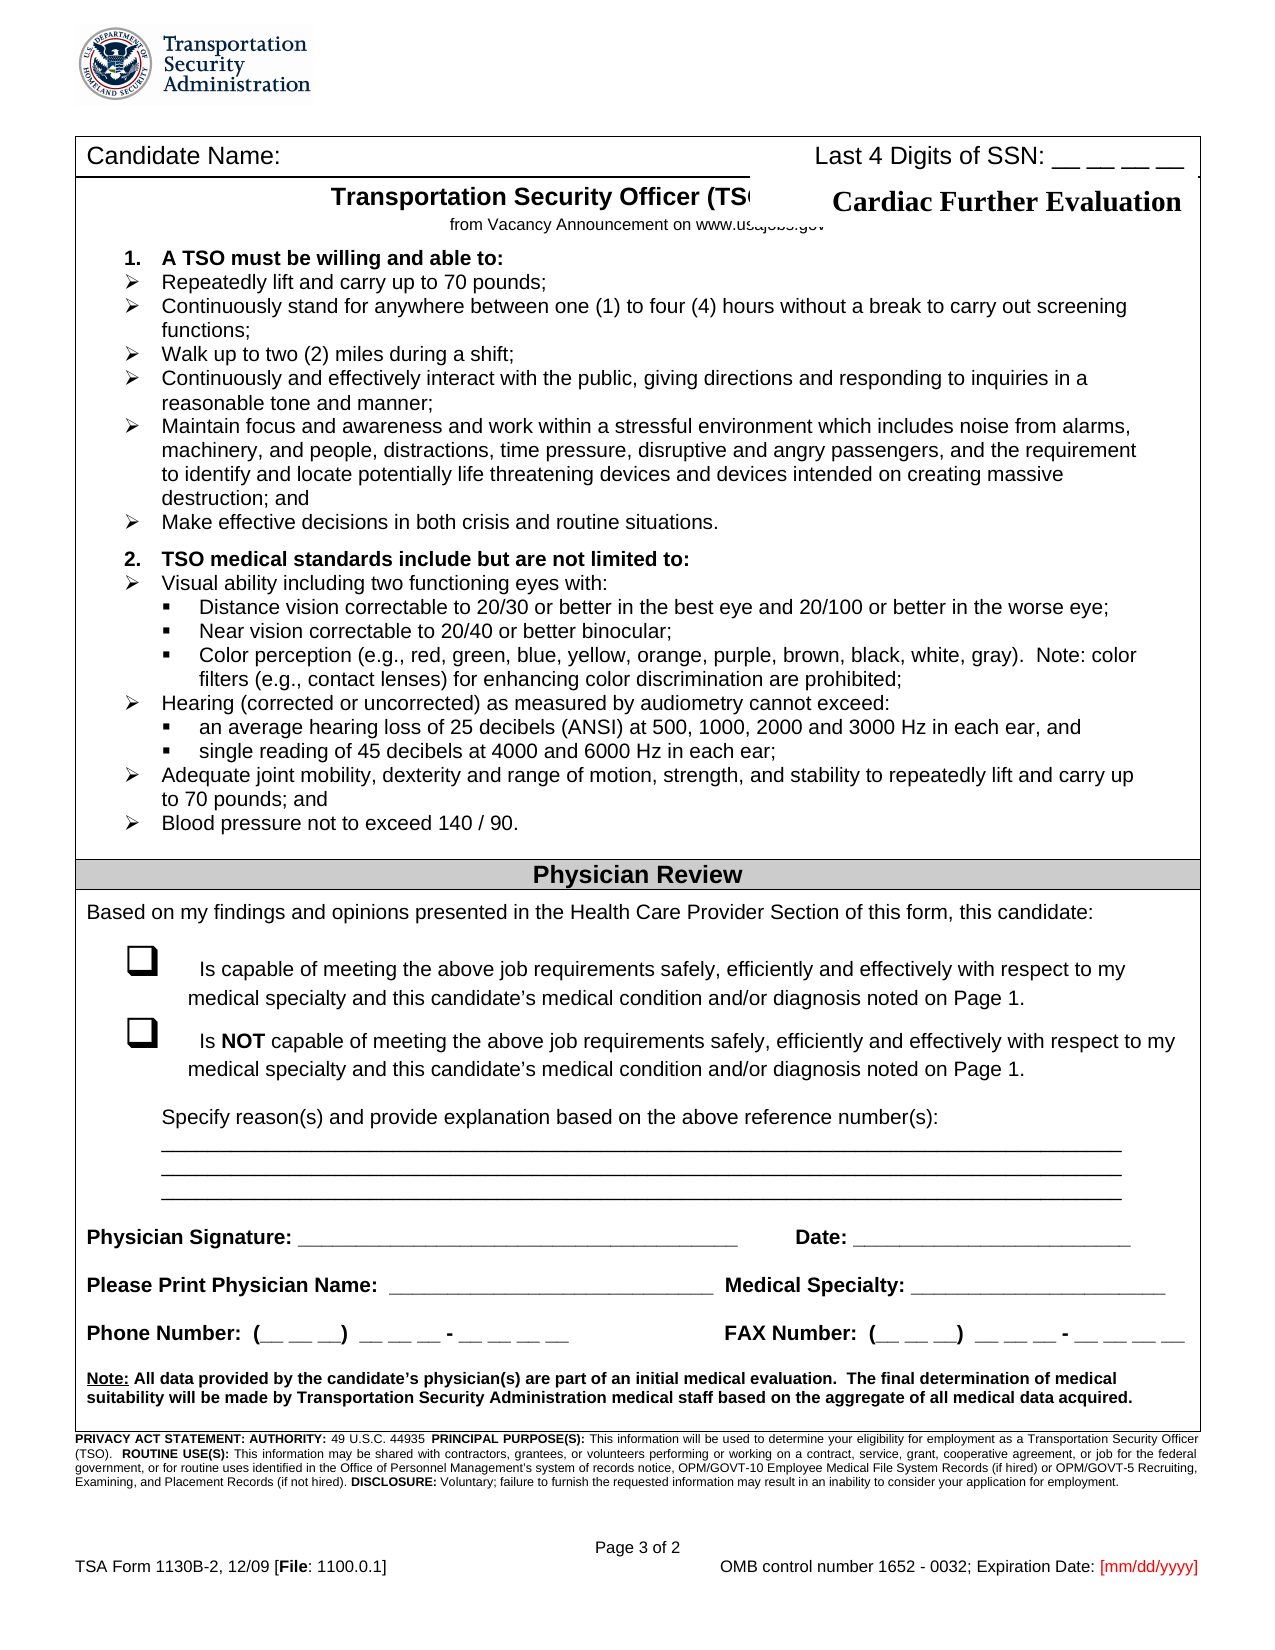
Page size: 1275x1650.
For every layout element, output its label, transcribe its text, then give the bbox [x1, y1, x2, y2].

text PRIVACY ACT STATEMENT: AUTHORITY: 49 U.S.C. 44935 PRINCIPAL PURPOSE(S): This information will be used to determine your eligibility for employment as a Transportation Security Officer (TSO). ROUTINE USE(S): This information may be shared with contractors, grantees, or volunteers performing or working on a contract, service, grant, cooperative agreement, or job for the federal government, or for routine uses identified in the Office of Personnel Management’s system of records notice, OPM/GO-10 Employee Medical File System Records (if hired) or OPM/GO-5 Recruiting, Examining, and Placement Records (if not hired). DISCLOSURE: Voluntary; failure to furnish the requested information may result in an inability to consider your application for employment. [75, 1432, 1200, 1489]
table_header Candidate Name: Last 4 Digits of SSN: __ __ __ __ [76, 137, 1200, 176]
table_cell Transportation Security Officer (TSO) Job Overview from Vacancy Announcement on www.usajobs.gov A TSO must be willing and able to: Repeatedly lift and carry up to 70 pounds; Continuously stand for anywhere between one (1) to four (4) hours without a break to carry out screening functions; Walk up to two (2) miles during a shift; Continuously and effectively interact with the public, giving directions and responding to inquiries in a reasonable tone and manner; Maintain focus and awareness and work within a stressful environment which includes noise from alarms, machinery, and people, distractions, time pressure, disruptive and angry passengers, and the requirement to identify and locate potentially life threatening devices and devices intended on creating massive destruction; and Make effective decisions in both crisis and routine situations. TSO medical standards include but are not limited to: Visual ability including two functioning eyes with: Distance vision correctable to 20/30 or better in the best eye and 20/100 or better in the worse eye; Near vision correctable to 20/40 or better binocular; Color perception (e.g., red, green, blue, yellow, orange, purple, brown, black, white, gray). Note: color filters (e.g., contact lenses) for enhancing color discrimination are prohibited; Hearing (corrected or uncorrected) as measured by audiometry cannot exceed: an average hearing loss of 25 decibels (ANSI) at 500, 1000, 2000 and 3000 Hz in each ear, and single reading of 45 decibels at 4000 and 6000 Hz in each ear; Adequate joint mobility, dexterity and range of motion, strength, and stability to repeatedly lift and carry up to 70 pounds; and Blood pressure not to exceed 140 / 90. [76, 178, 1200, 859]
table_cell Based on my findings and opinions presented in the Health Care Provider Section of this form, this candidate: Is capable of meeting the above job requirements safely, efficiently and effectively with respect to my medical specialty and this candidate’s medical condition and/or diagnosis noted on Page 1. Is NOT capable of meeting the above job requirements safely, efficiently and effectively with respect to my medical specialty and this candidate’s medical condition and/or diagnosis noted on Page 1. Specify reason(s) and provide explanation based on the above reference number(s): ___________________________________________________________________________________ ___________________________________________________________________________________ ___________________________________________________________________________________ Physician Signature: ______________________________________ Date: ________________________ Please Print Physician Name: ____________________________ Medical Specialty: ______________________ Phone Number: (__ __ __) __ __ __ - __ __ __ __ FAX Number: (__ __ __) __ __ __ - __ __ __ __ Note: All data provided by the candidate’s physician(s) are part of an initial medical evaluation. The final determination of medical suitability will be made by Transportation Security Administration medical staff based on the aggregate of all medical data acquired. [76, 890, 1200, 1431]
table_cell Physician Review [76, 860, 1200, 889]
